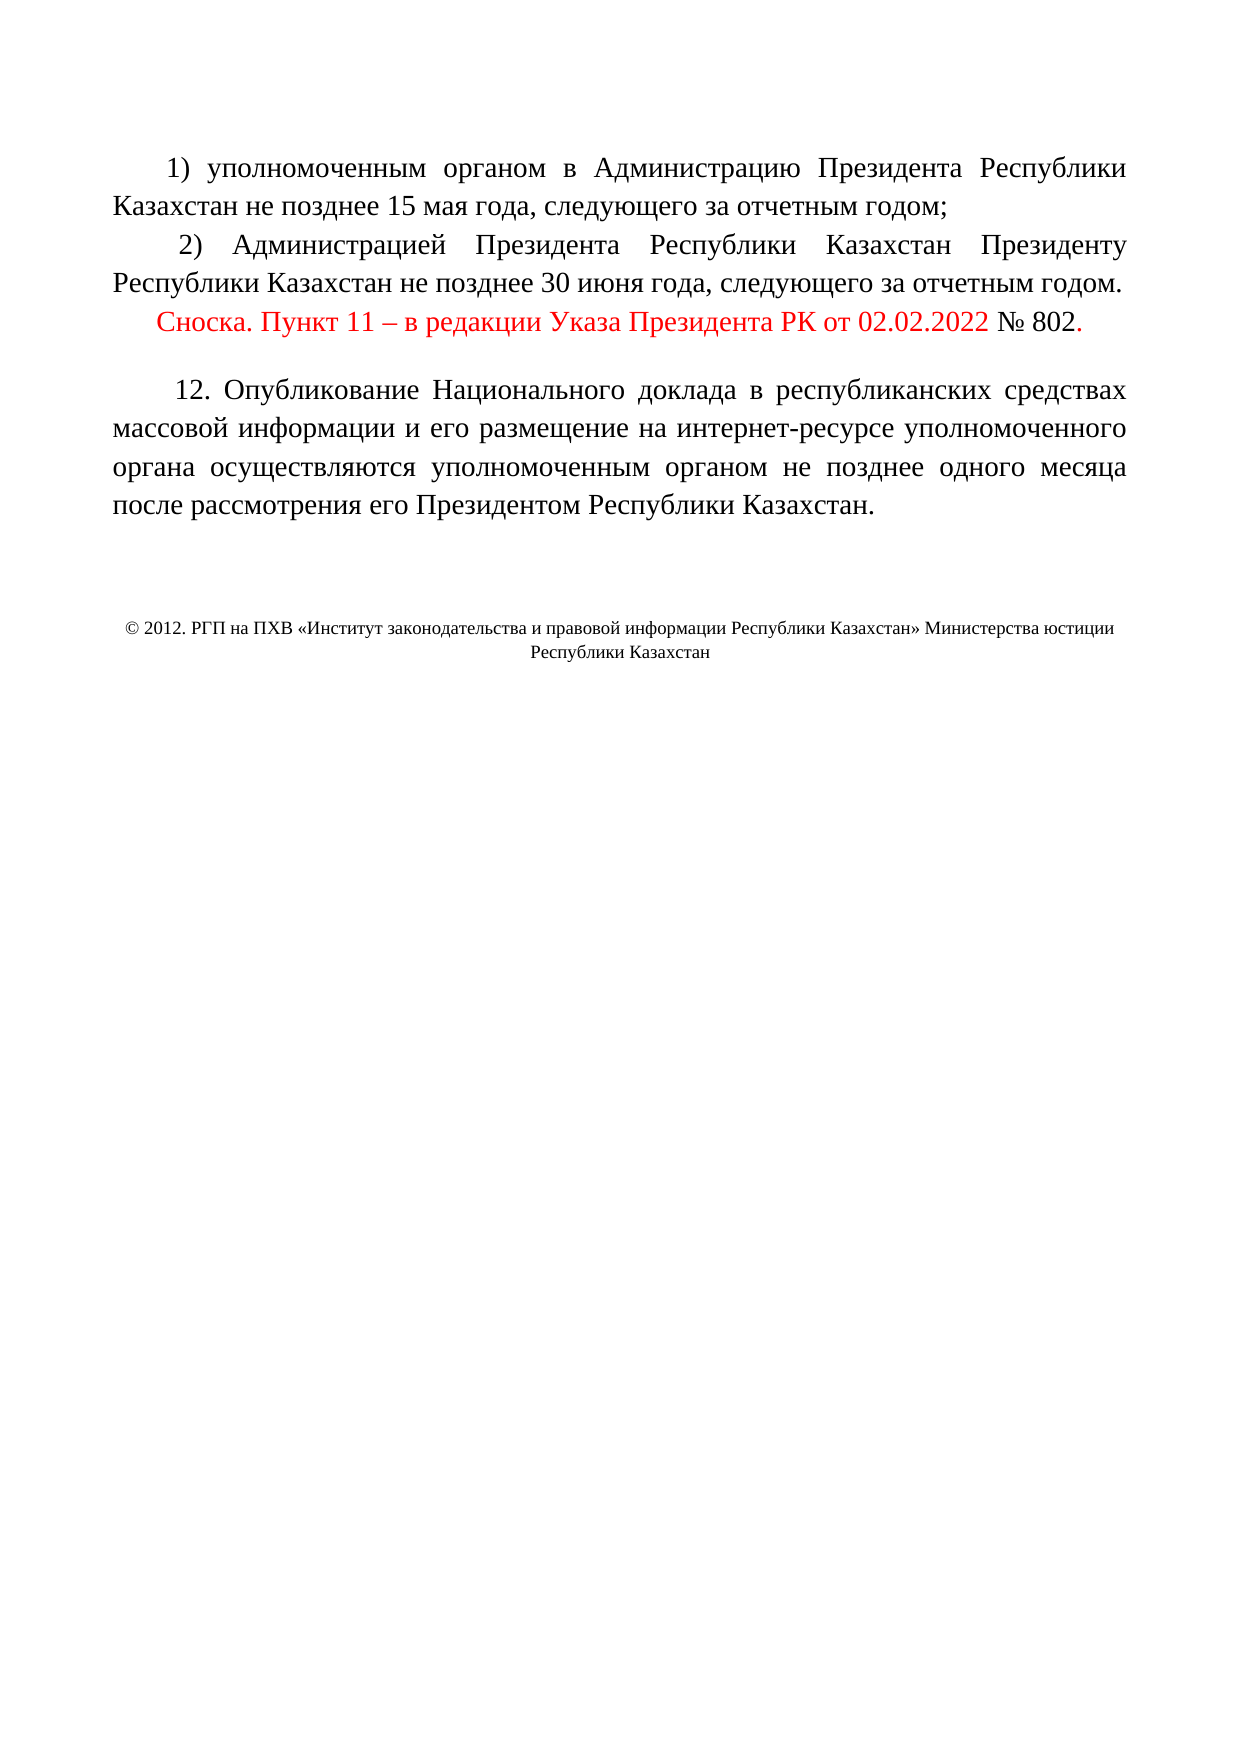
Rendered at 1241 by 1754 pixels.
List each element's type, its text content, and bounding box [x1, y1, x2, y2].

text © 2012. РГП на ПХВ «Институт законодательства и правовой информации Республики Казахстан» Министерства юстиции Республики Казахстан [112, 617, 1128, 663]
text 1) уполномоченным органом в Администрацию Президента Республики Казахстан не позднее 15 мая года, следующего за отчетным годом; [112, 150, 1128, 222]
text 12. Опубликование Национального доклада в республиканских средствах массовой информации и его размещение на интернет-ресурсе уполномоченного органа осуществляются уполномоченным органом не позднее одного месяца после рассмотрения его Президентом Республики Казахстан. [112, 372, 1128, 521]
text 2) Администрацией Президента Республики Казахстан Президенту Республики Казахстан не позднее 30 июня года, следующего за отчетным годом. [112, 227, 1128, 299]
text Сноска. Пункт 11 – в редакции Указа Президента РК от 02.02.2022 № 802. [112, 304, 1128, 368]
